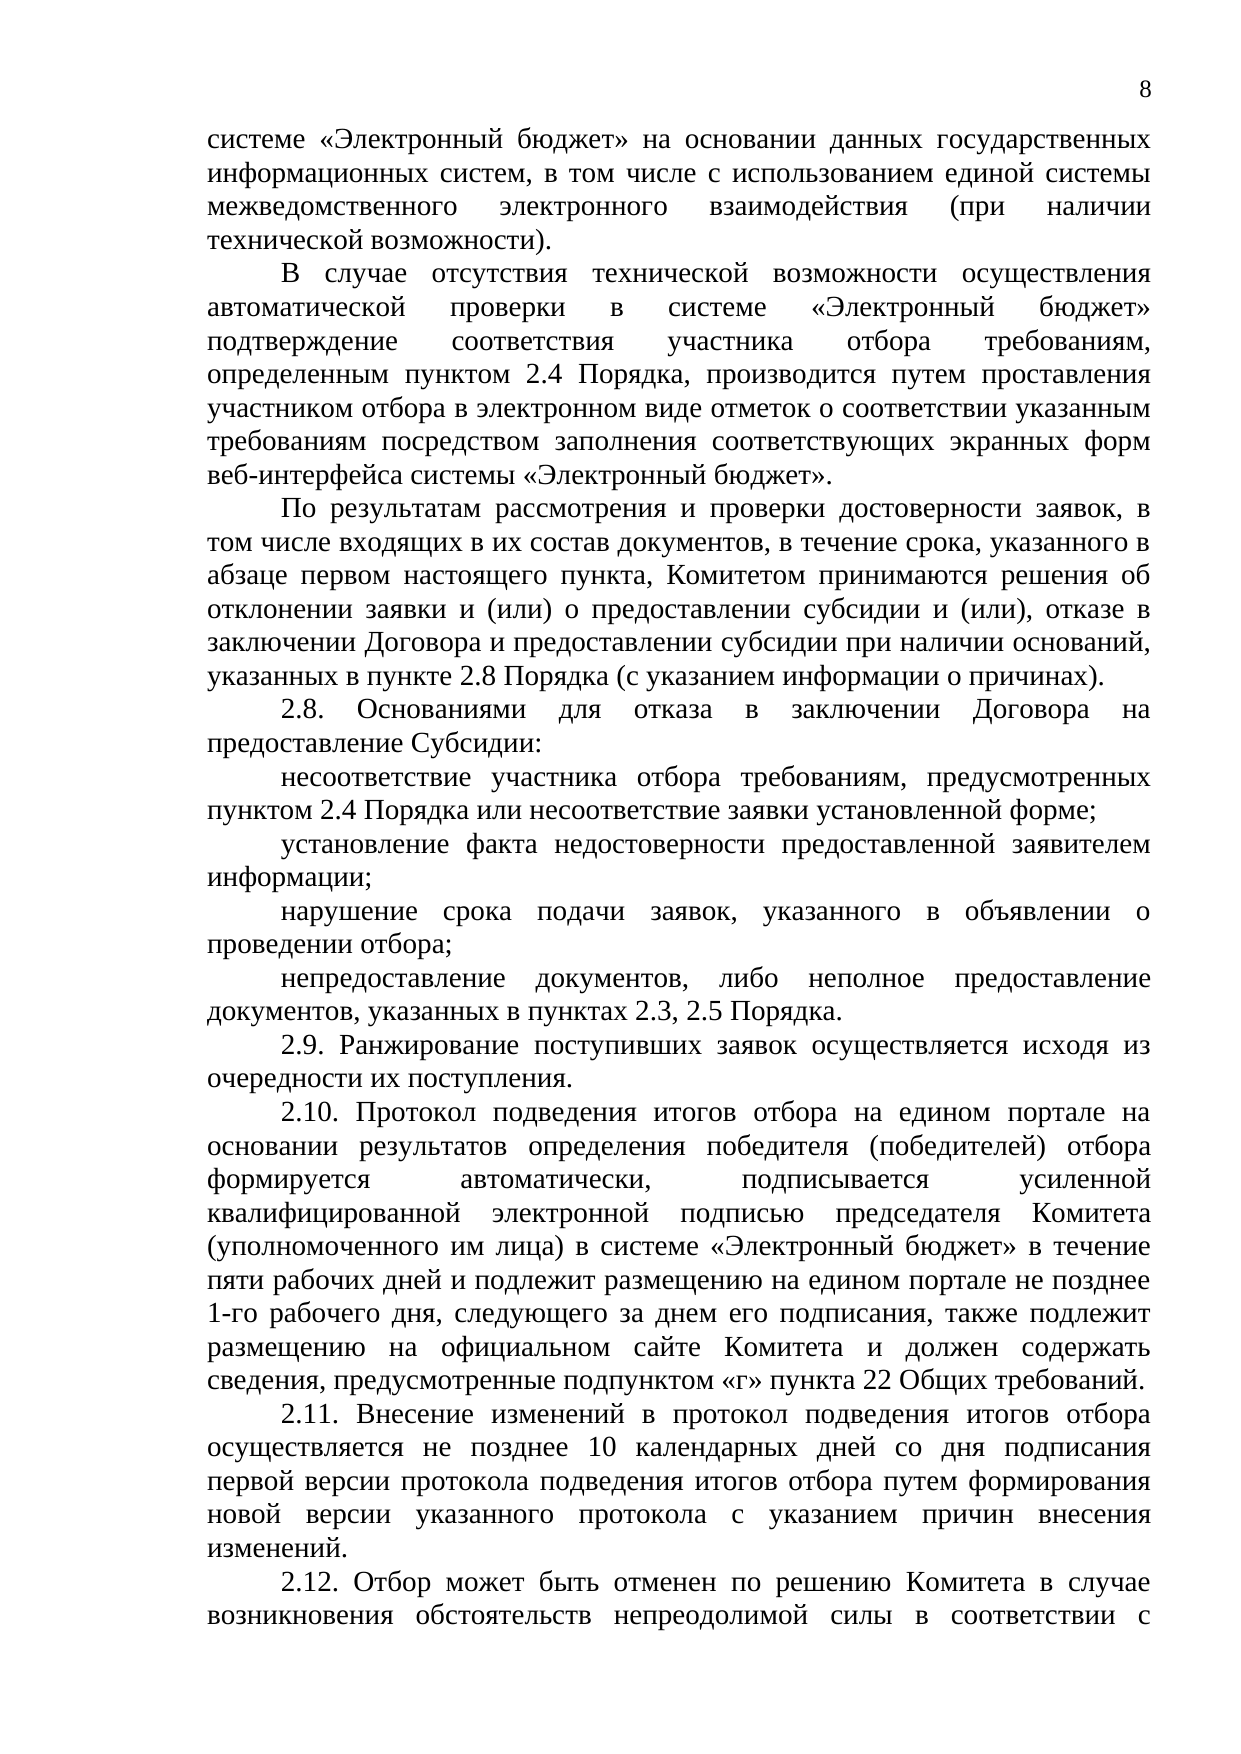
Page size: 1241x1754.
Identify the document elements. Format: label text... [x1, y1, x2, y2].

text несоответствие участника отбора требованиям, предусмотренных пунктом 2.4 Порядка или несоответствие заявки установленной форме; [207, 759, 1152, 826]
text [207, 121, 1152, 256]
text нарушение срока подачи заявок, указанного в объявлении о проведении отбора; [207, 893, 1152, 960]
text установление факта недостоверности предоставленной заявителем информации; [207, 826, 1152, 893]
text По результатам рассмотрения и проверки достоверности заявок, в том числе входящих в их состав документов, в течение срока, указанного в абзаце первом настоящего пункта, Комитетом принимаются решения об отклонении заявки и (или) о предоставлении субсидии и (или), отказе в заключении Договора и предоставлении субсидии при наличии оснований, указанных в пункте 2.8 Порядка (с указанием информации о причинах). [207, 490, 1152, 692]
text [207, 1564, 1152, 1631]
text 2.10. Протокол подведения итогов отбора на едином портале на основании результатов определения победителя (победителей) отбора формируется автоматически, подписывается усиленной квалифицированной электронной подписью председателя Комитета (уполномоченного им лица) в системе «Электронный бюджет» в течение пяти рабочих дней и подлежит размещению на едином портале не позднее 1-го рабочего дня, следующего за днем его подписания, также подлежит размещению на официальном сайте Комитета и должен содержать сведения, предусмотренные подпунктом «г» пункта 22 Общих требований. [207, 1094, 1152, 1396]
text 2.8. Основаниями для отказа в заключении Договора на предоставление Субсидии: [207, 692, 1152, 759]
text В случае отсутствия технической возможности осуществления автоматической проверки в системе «Электронный бюджет» подтверждение соответствия участника отбора требованиям, определенным пунктом 2.4 Порядка, производится путем проставления участником отбора в электронном виде отметок о соответствии указанным требованиям посредством заполнения соответствующих экранных форм веб-интерфейса системы «Электронный бюджет». [207, 256, 1152, 490]
text 2.9. Ранжирование поступивших заявок осуществляется исходя из очередности их поступления. [207, 1027, 1152, 1094]
text 2.11. Внесение изменений в протокол подведения итогов отбора осуществляется не позднее 10 календарных дней со дня подписания первой версии протокола подведения итогов отбора путем формирования новой версии указанного протокола с указанием причин внесения изменений. [207, 1396, 1152, 1564]
text непредоставление документов, либо неполное предоставление документов, указанных в пунктах 2.3, 2.5 Порядка. [207, 960, 1152, 1027]
